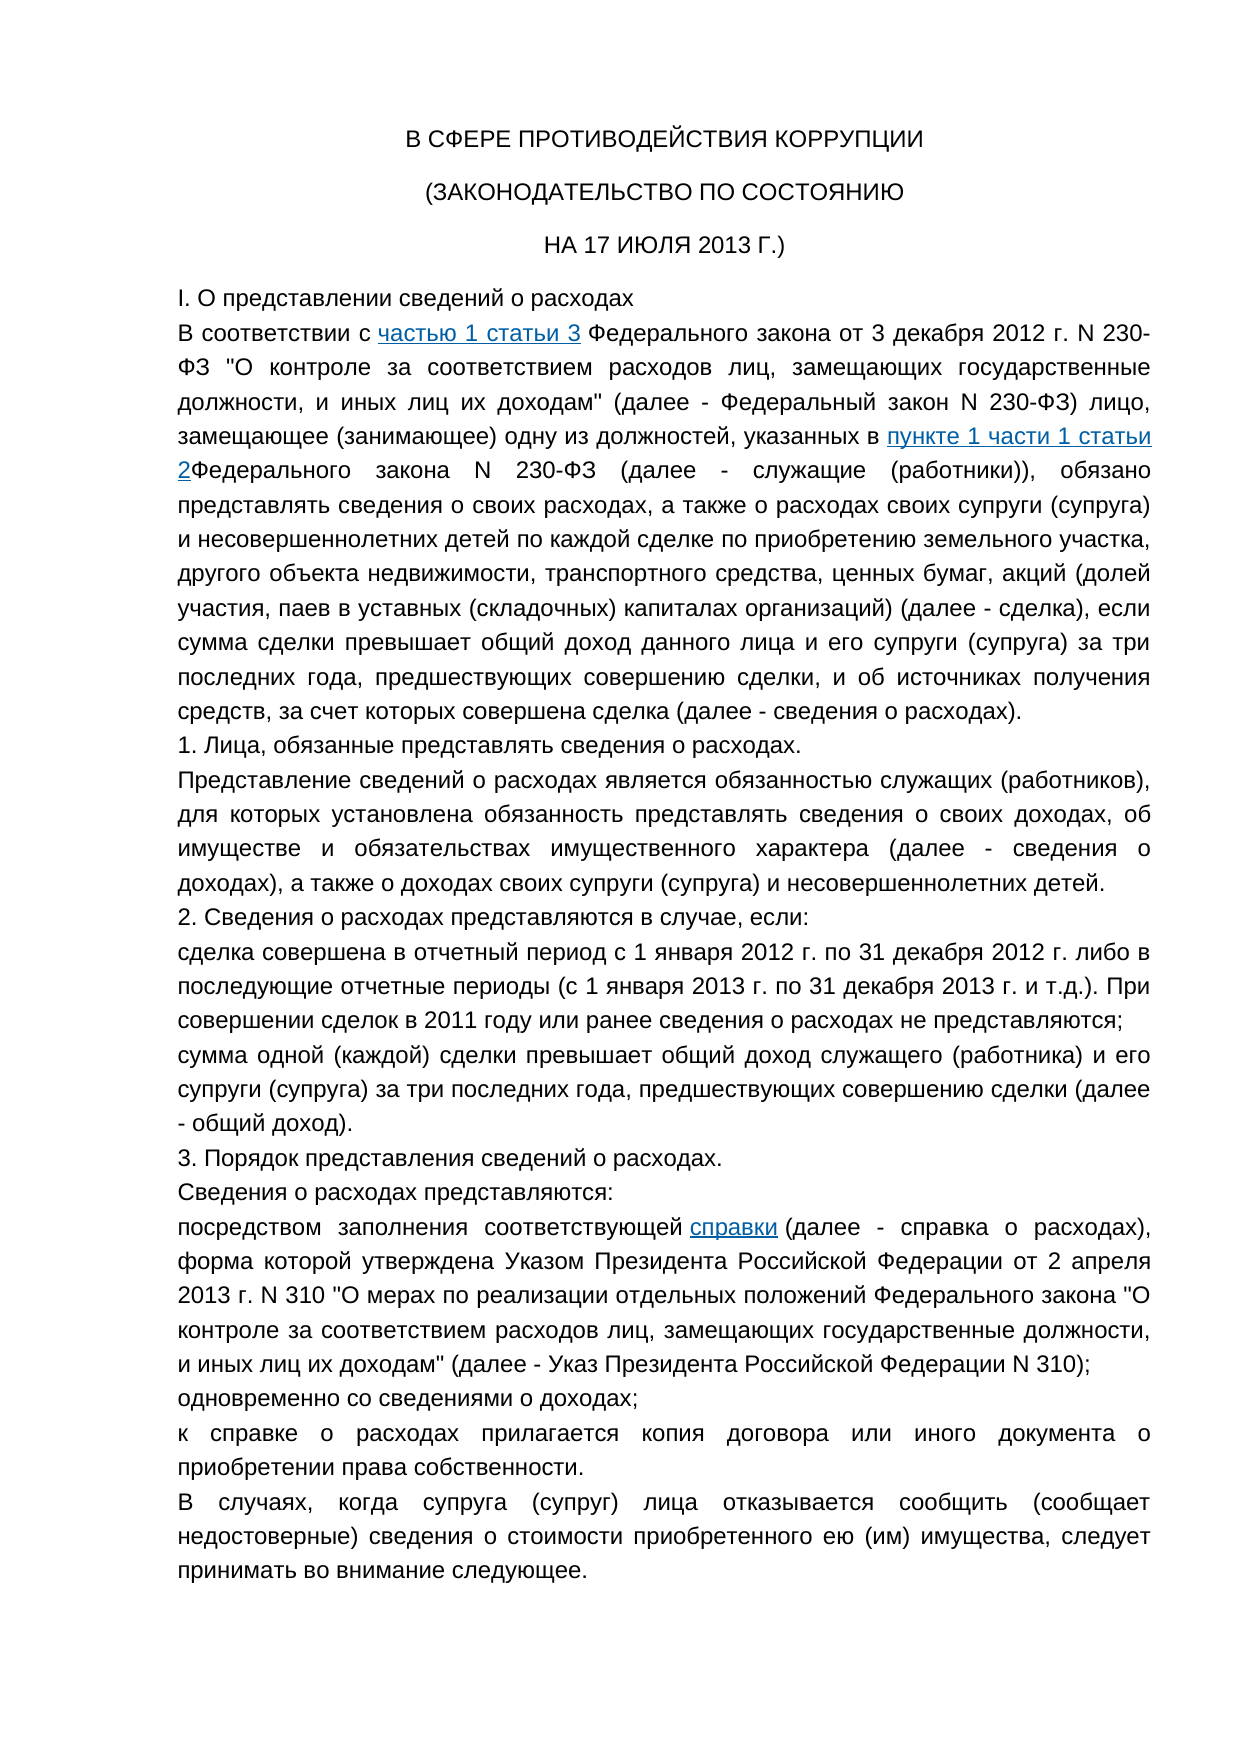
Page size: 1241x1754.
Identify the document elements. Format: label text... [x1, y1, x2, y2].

text В СФЕРЕ ПРОТИВОДЕЙСТВИЯ КОРРУПЦИИ [177, 118, 1152, 152]
text В случаях, когда супруга (супруг) лица отказывается сообщить (сообщает недостоверные) сведения о стоимости приобретенного ею (им) имущества, следует принимать во внимание следующее. [177, 1481, 1152, 1584]
text 1. Лица, обязанные представлять сведения о расходах. [177, 724, 1152, 759]
text сумма одной (каждой) сделки превышает общий доход служащего (работника) и его супруги (супруга) за три последних года, предшествующих совершению сделки (далее - общий доход). [177, 1034, 1152, 1137]
text (ЗАКОНОДАТЕЛЬСТВО ПО СОСТОЯНИЮ [177, 171, 1152, 206]
text I. О представлении сведений о расходах [177, 277, 1152, 312]
text Представление сведений о расходах является обязанностью служащих (работников), для которых установлена обязанность представлять сведения о своих доходах, об имуществе и обязательствах имущественного характера (далее - сведения о доходах), а также о доходах своих супруги (супруга) и несовершеннолетних детей. [177, 759, 1152, 896]
text посредством заполнения соответствующей справки (далее - справка о расходах), форма которой утверждена Указом Президента Российской Федерации от 2 апреля 2013 г. N 310 "О мерах по реализации отдельных положений Федерального закона "О контроле за соответствием расходов лиц, замещающих государственные должности, и иных лиц их доходам" (далее - Указ Президента Российской Федерации N 310); [177, 1206, 1152, 1377]
text 2. Сведения о расходах представляются в случае, если: [177, 896, 1152, 931]
text Сведения о расходах представляются: [177, 1171, 1152, 1206]
text НА 17 ИЮЛЯ 2013 Г.) [177, 224, 1152, 259]
text к справке о расходах прилагается копия договора или иного документа о приобретении права собственности. [177, 1412, 1152, 1481]
text одновременно со сведениями о доходах; [177, 1377, 1152, 1412]
text В соответствии с частью 1 статьи 3 Федерального закона от 3 декабря 2012 г. N 230-ФЗ "О контроле за соответствием расходов лиц, замещающих государственные должности, и иных лиц их доходам" (далее - Федеральный закон N 230-ФЗ) лицо, замещающее (занимающее) одну из должностей, указанных в пункте 1 части 1 статьи 2Федерального закона N 230-ФЗ (далее - служащие (работники)), обязано представлять сведения о своих расходах, а также о расходах своих супруги (супруга) и несовершеннолетних детей по каждой сделке по приобретению земельного участка, другого объекта недвижимости, транспортного средства, ценных бумаг, акций (долей участия, паев в уставных (складочных) капиталах организаций) (далее - сделка), если сумма сделки превышает общий доход данного лица и его супруги (супруга) за три последних года, предшествующих совершению сделки, и об источниках получения средств, за счет которых совершена сделка (далее - сведения о расходах). [177, 312, 1152, 724]
text сделка совершена в отчетный период с 1 января 2012 г. по 31 декабря 2012 г. либо в последующие отчетные периоды (с 1 января 2013 г. по 31 декабря 2013 г. и т.д.). При совершении сделок в 2011 году или ранее сведения о расходах не представляются; [177, 931, 1152, 1034]
text 3. Порядок представления сведений о расходах. [177, 1137, 1152, 1171]
